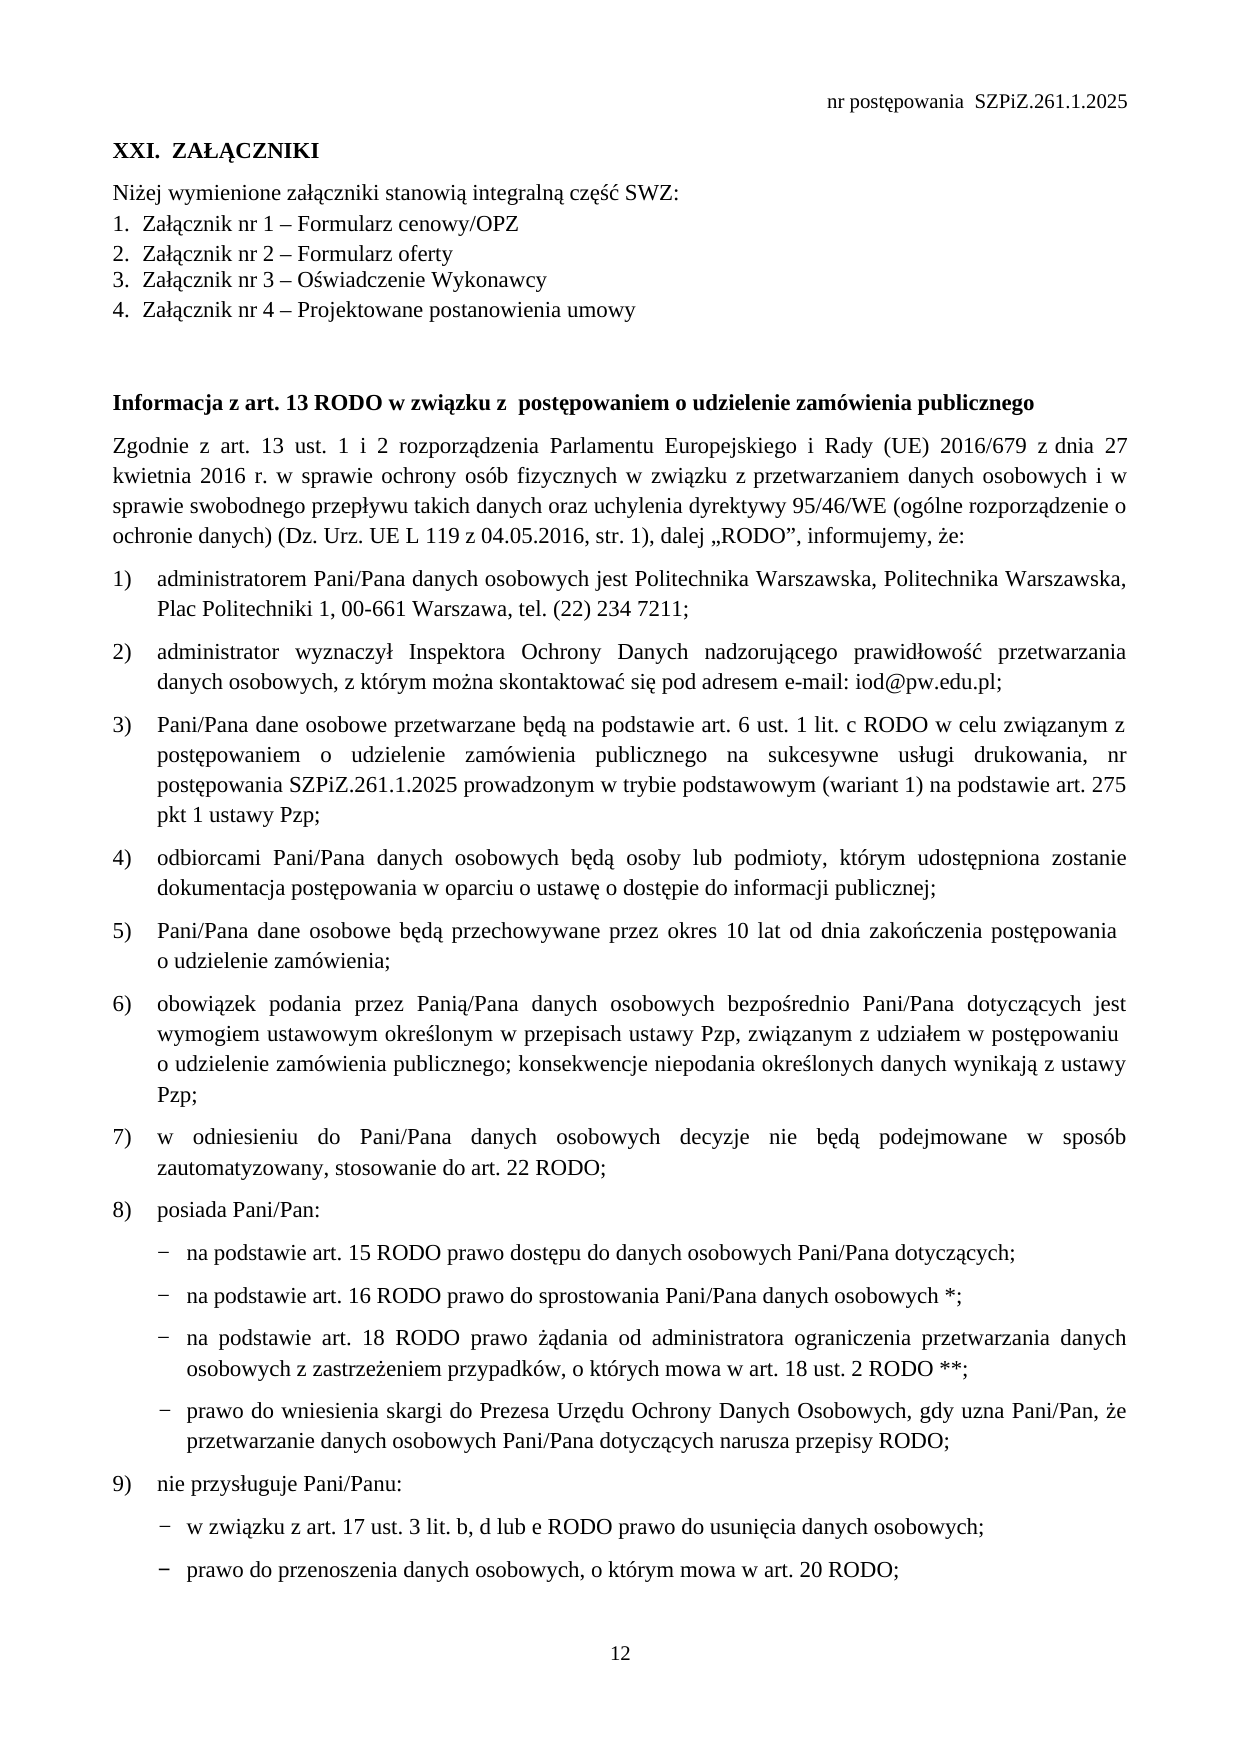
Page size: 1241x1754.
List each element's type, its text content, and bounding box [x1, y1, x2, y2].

list ZAŁĄCZNIKI [112, 137, 1128, 163]
list na podstawie art. 16 RODO prawo do sprostowania Pani/Pana danych osobowych *; [157, 1282, 1128, 1308]
list posiada Pani/Pan: [112, 1196, 1128, 1223]
list Załącznik nr 2 – Formularz oferty [112, 240, 1128, 266]
text Niżej wymienione załączniki stanowią integralną część SWZ: [112, 179, 1128, 206]
list Pani/Pana dane osobowe będą przechowywane przez okres 10 lat od dnia zakończenia postępowania o udzielenie zamówienia; [112, 917, 1128, 974]
list nie przysługuje Pani/Panu: [112, 1470, 1128, 1497]
list Załącznik nr 3 – Oświadczenie Wykonawcy [112, 266, 1128, 292]
list Pani/Pana dane osobowe przetwarzane będą na podstawie art. 6 ust. 1 lit. c RODO w celu związanym z postępowaniem o udzielenie zamówienia publicznego na sukcesywne usługi drukowania, nr postępowania SZPiZ.261.1.2025 prowadzonym w trybie podstawowym (wariant 1) na podstawie art. 275 pkt 1 ustawy Pzp; [112, 711, 1128, 828]
list Załącznik nr 4 – Projektowane postanowienia umowy [112, 296, 1128, 323]
list w odniesieniu do Pani/Pana danych osobowych decyzje nie będą podejmowane w sposób zautomatyzowany, stosowanie do art. 22 RODO; [112, 1123, 1128, 1180]
list administrator wyznaczył Inspektora Ochrony Danych nadzorującego prawidłowość przetwarzania danych osobowych, z którym można skontaktować się pod adresem e-mail: iod@pw.edu.pl; [112, 638, 1128, 694]
list Załącznik nr 1 – Formularz cenowy/OPZ [112, 209, 1128, 236]
list prawo do wniesienia skargi do Prezesa Urzędu Ochrony Danych Osobowych, gdy uzna Pani/Pan, że przetwarzanie danych osobowych Pani/Pana dotyczących narusza przepisy RODO; [157, 1397, 1128, 1454]
list administratorem Pani/Pana danych osobowych jest Politechnika Warszawska, Politechnika Warszawska, Plac Politechniki 1, 00-661 Warszawa, tel. (22) 234 7211; [112, 565, 1128, 622]
list na podstawie art. 15 RODO prawo dostępu do danych osobowych Pani/Pana dotyczących; [157, 1239, 1128, 1265]
text Zgodnie z art. 13 ust. 1 i 2 rozporządzenia Parlamentu Europejskiego i Rady (UE) 2016/679 z dnia 27 kwietnia 2016 r. w sprawie ochrony osób fizycznych w związku z przetwarzaniem danych osobowych i w sprawie swobodnego przepływu takich danych oraz uchylenia dyrektywy 95/46/WE (ogólne rozporządzenie o ochronie danych) (Dz. Urz. UE L 119 z 04.05.2016, str. 1), dalej „RODO”, informujemy, że: [112, 432, 1128, 549]
list obowiązek podania przez Panią/Pana danych osobowych bezpośrednio Pani/Pana dotyczących jest wymogiem ustawowym określonym w przepisach ustawy Pzp, związanym z udziałem w postępowaniu o udzielenie zamówienia publicznego; konsekwencje niepodania określonych danych wynikają z ustawy Pzp; [112, 990, 1128, 1107]
list na podstawie art. 18 RODO prawo żądania od administratora ograniczenia przetwarzania danych osobowych z zastrzeżeniem przypadków, o których mowa w art. 18 ust. 2 RODO **; [157, 1324, 1128, 1381]
list prawo do przenoszenia danych osobowych, o którym mowa w art. 20 RODO; [157, 1556, 1128, 1582]
list w związku z art. 17 ust. 3 lit. b, d lub e RODO prawo do usunięcia danych osobowych; [157, 1513, 1128, 1539]
text Informacja z art. 13 RODO w związku z postępowaniem o udzielenie zamówienia publicznego [112, 389, 1128, 415]
list odbiorcami Pani/Pana danych osobowych będą osoby lub podmioty, którym udostępniona zostanie dokumentacja postępowania w oparciu o ustawę o dostępie do informacji publicznej; [112, 844, 1128, 901]
